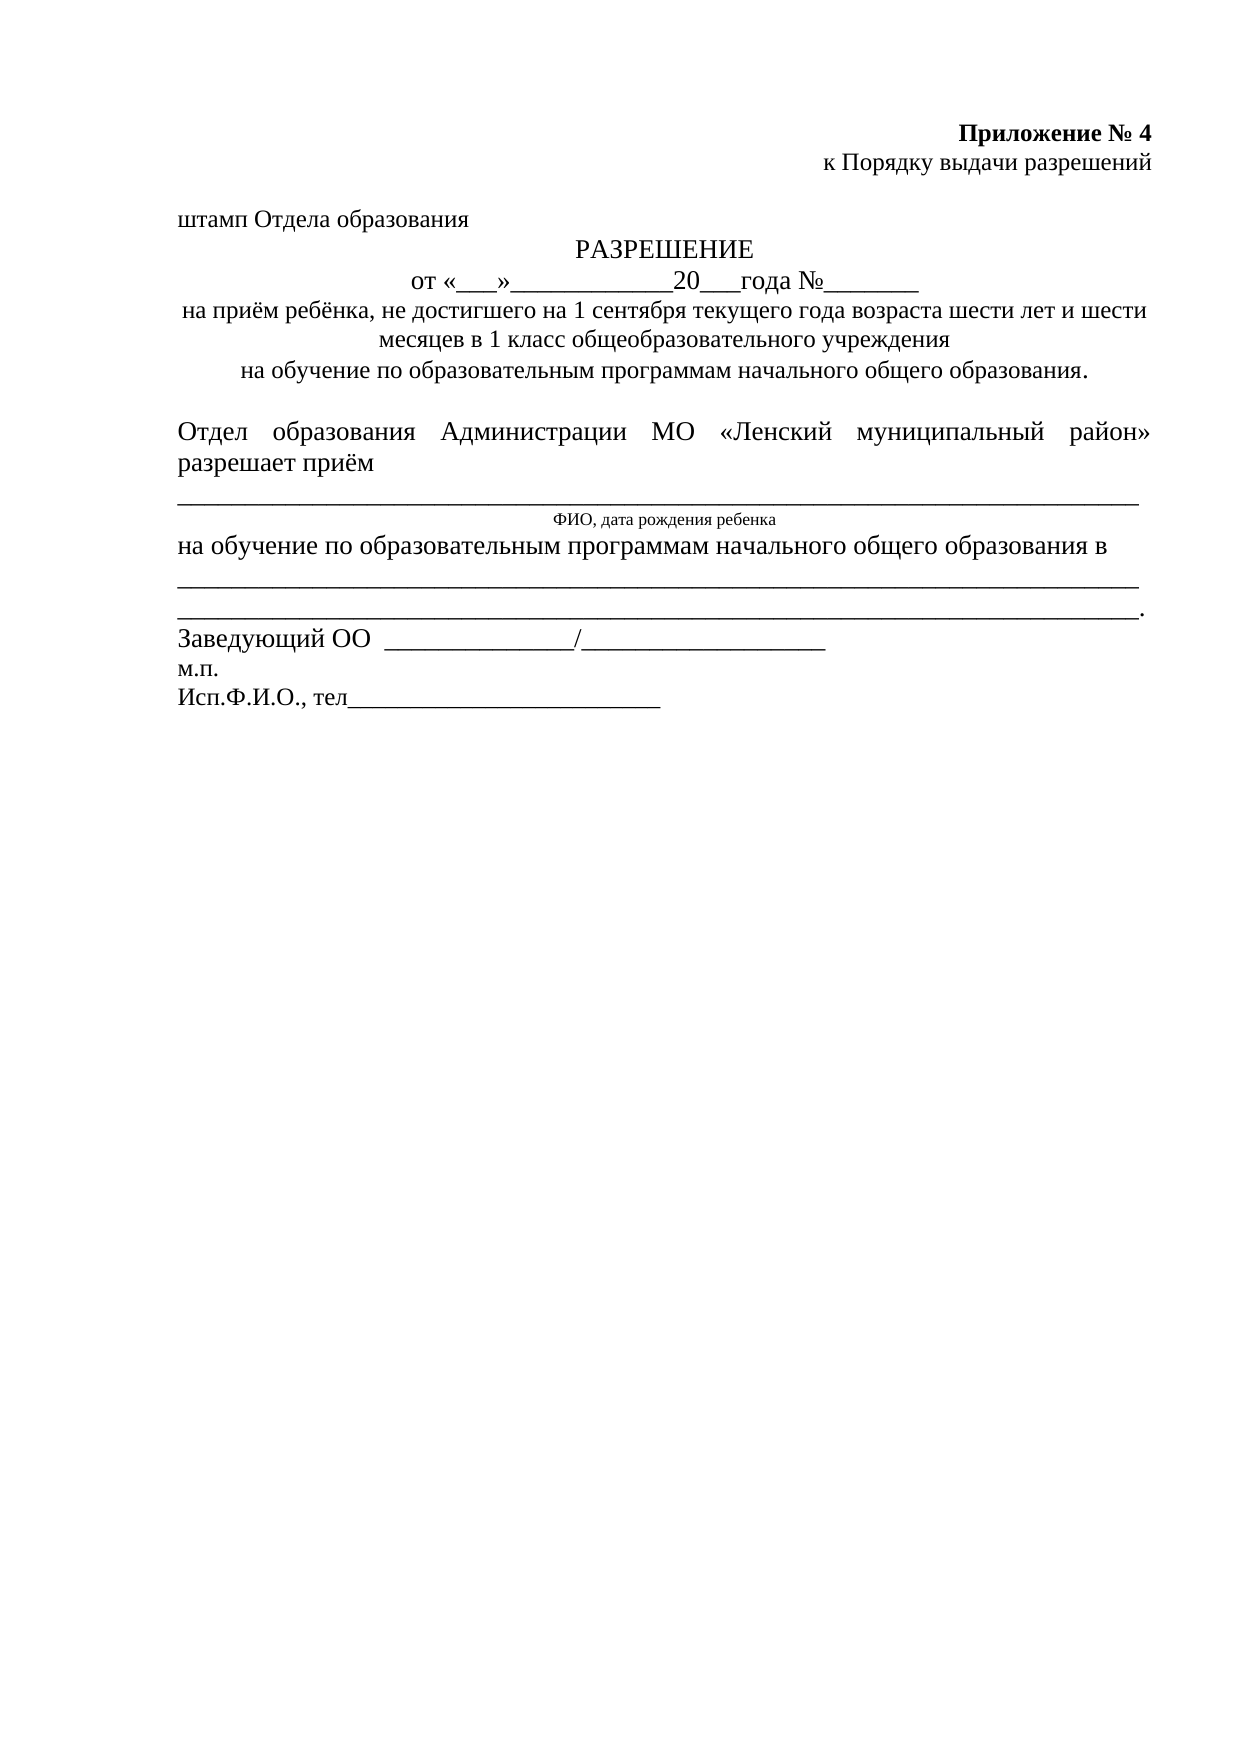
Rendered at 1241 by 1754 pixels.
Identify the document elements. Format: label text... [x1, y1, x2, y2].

text Отдел образования Администрации МО «Ленский муниципальный район» разрешает приём [177, 415, 1152, 477]
text на обучение по образовательным программам начального общего образования. [177, 353, 1152, 384]
text к Порядку выдачи разрешений [177, 147, 1152, 176]
text ФИО, дата рождения ребенка [177, 509, 1152, 529]
text РАЗРЕШЕНИЕ [177, 233, 1152, 264]
text Исп.Ф.И.О., тел_________________________ [177, 682, 1152, 711]
text м.п. [177, 653, 1152, 682]
text _______________________________________________________________________ [177, 560, 1152, 591]
text штамп Отдела образования [177, 204, 1152, 233]
text на приём ребёнка, не достигшего на 1 сентября текущего года возраста шести лет и шести месяцев в 1 класс общеобразовательного учреждения [177, 295, 1152, 353]
text _______________________________________________________________________ [177, 477, 1152, 509]
text Заведующий ОО ______________/__________________ [177, 622, 1152, 653]
text Приложение № 4 [177, 118, 1152, 147]
text _______________________________________________________________________. [177, 591, 1152, 622]
text на обучение по образовательным программам начального общего образования в [177, 529, 1152, 560]
text от «___»____________20___года №_______ [177, 264, 1152, 295]
